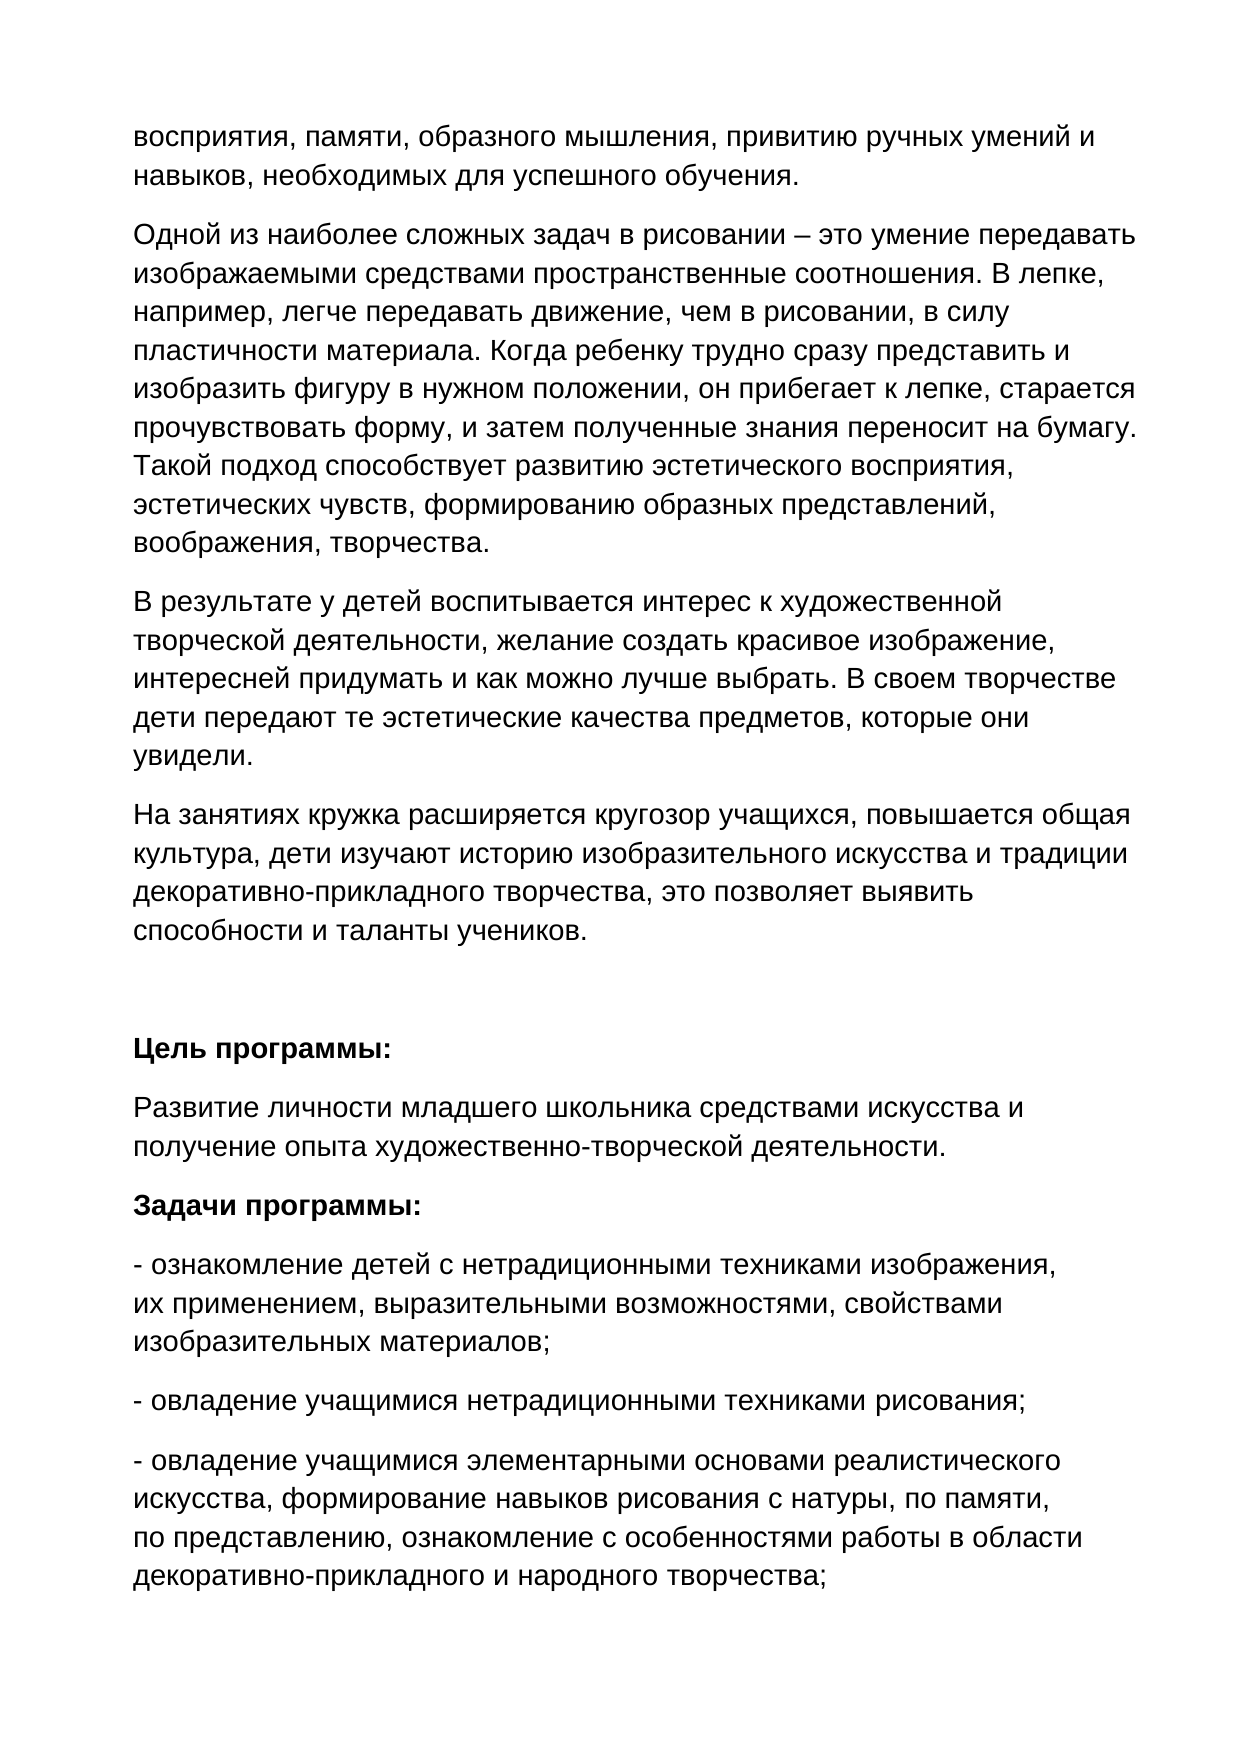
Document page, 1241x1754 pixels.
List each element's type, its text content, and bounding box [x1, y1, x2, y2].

text На занятиях кружка расширяется кругозор учащихся, повышается общая культура, дети изучают историю изобразительного искусства и традиции декоративно-прикладного творчества, это позволяет выявить способности и таланты учеников. [133, 797, 1135, 946]
text Одной из наиболее сложных задач в рисовании – это умение передавать изображаемыми средствами пространственные соотношения. В лепке, например, легче передавать движение, чем в рисовании, в силу пластичности материала. Когда ребенку трудно сразу представить и изобразить фигуру в нужном положении, он прибегает к лепке, старается прочувствовать форму, и затем полученные знания переносит на бумагу. Такой подход способствует развитию эстетического восприятия, эстетических чувств, формированию образных представлений, воображения, творчества. [133, 217, 1161, 559]
list овладение учащимися элементарными основами реалистического искусства, формирование навыков рисования с натуры, по памяти, по представлению, ознакомление с особенностями работы в области декоративно-прикладного и народного творчества; [133, 1443, 1088, 1592]
subtitle Цель программы: [133, 1031, 1161, 1064]
list овладение учащимися нетрадиционными техниками рисования; [133, 1383, 1161, 1417]
text восприятия, памяти, образного мышления, привитию ручных умений и навыков, необходимых для успешного обучения. [133, 119, 1161, 192]
list ознакомление детей с нетрадиционными техниками изображения, их применением, выразительными возможностями, свойствами изобразительных материалов; [133, 1247, 1094, 1358]
text В результате у детей воспитывается интерес к художественной творческой деятельности, желание создать красивое изображение, интересней придумать и как можно лучше выбрать. В своем творчестве дети передают те эстетические качества предметов, которые они увидели. [133, 584, 1126, 772]
subtitle Задачи программы: [133, 1188, 1161, 1221]
text Развитие личности младшего школьника средствами искусства и получение опыта художественно-творческой деятельности. [133, 1090, 1161, 1162]
